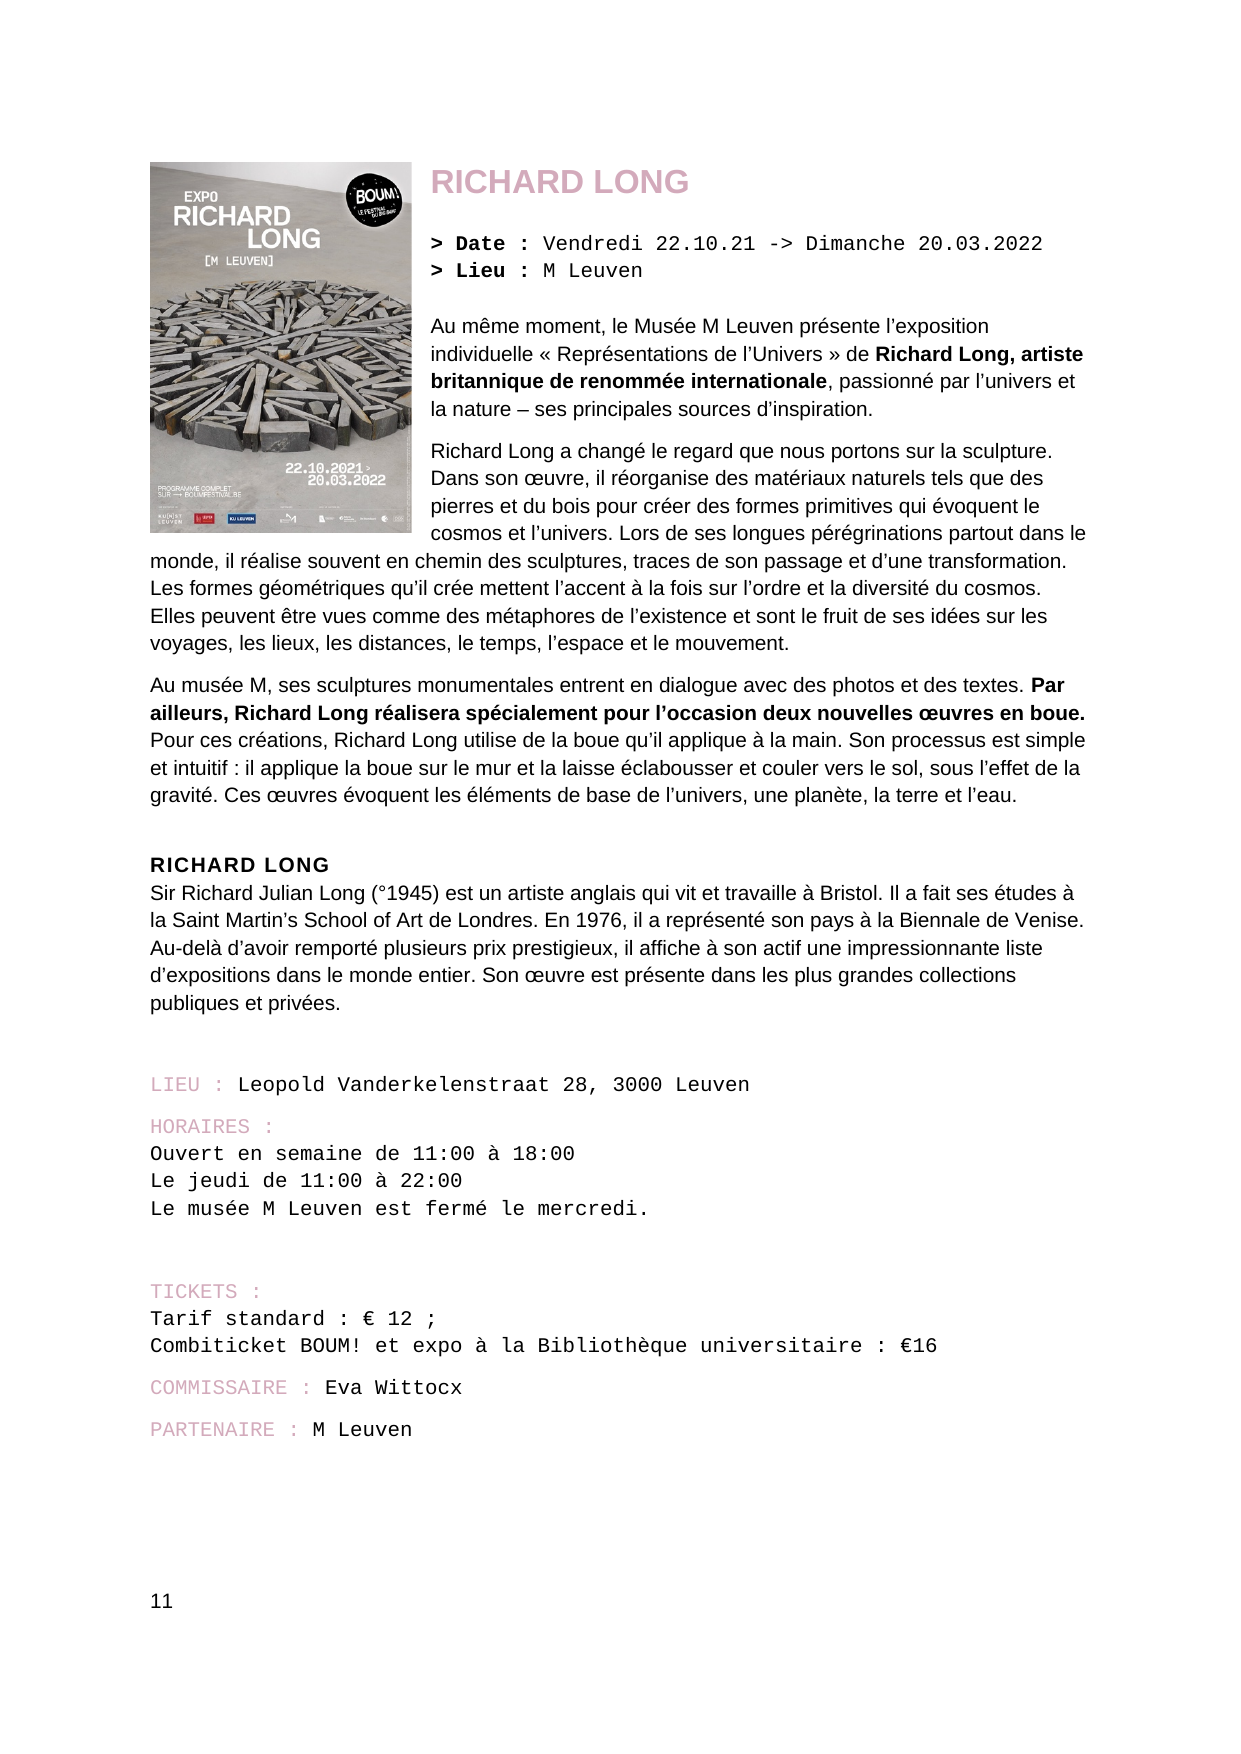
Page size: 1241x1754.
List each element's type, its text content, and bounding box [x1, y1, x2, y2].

text Richard Long a changé le regard que nous portons sur la sculpture. Dans son œuvre, il réorganise des matériaux naturels tels que des pierres et du bois pour créer des formes primitives qui évoquent le cosmos et l’univers. Lors de ses longues pérégrinations partout dans le monde, il réalise souvent en chemin des sculptures, traces de son passage et d’une transformation. Les formes géométriques qu’il crée mettent l’accent à la fois sur l’ordre et la diversité du cosmos. Elles peuvent être vues comme des métaphores de l’existence et sont le fruit de ses idées sur les voyages, les lieux, les distances, le temps, l’espace et le mouvement. [150, 439, 1090, 655]
text > Date : Vendredi 22.10.21 -> Dimanche 20.03.2022 > Lieu : M Leuven [412, 233, 1090, 283]
picture [150, 162, 412, 533]
text LIEU : Leopold Vanderkelenstraat 28, 3000 Leuven [150, 1074, 1090, 1098]
text TICKETS : Tarif standard : € 12 ; Combiticket BOUM! et expo à la Bibliothèque universitaire : €16 [150, 1281, 1090, 1359]
text COMMISSAIRE : Eva Wittocx [150, 1377, 1090, 1401]
text PARTENAIRE : M Leuven [150, 1419, 1090, 1443]
text Au même moment, le Musée M Leuven présente l’exposition individuelle « Représentations de l’Univers » de Richard Long, artiste britannique de renommée internationale, passionné par l’univers et la nature – ses principales sources d’inspiration. [412, 314, 1090, 421]
text Au musée M, ses sculptures monumentales entrent en dialogue avec des photos et des textes. Par ailleurs, Richard Long réalisera spécialement pour l’occasion deux nouvelles œuvres en boue. Pour ces créations, Richard Long utilise de la boue qu’il applique à la main. Son processus est simple et intuitif : il applique la boue sur le mur et la laisse éclabousser et couler vers le sol, sous l’effet de la gravité. Ces œuvres évoquent les éléments de base de l’univers, une planète, la terre et l’eau. [150, 673, 1090, 807]
text RICHARD LONG Sir Richard Julian Long (°1945) est un artiste anglais qui vit et travaille à Bristol. Il a fait ses études à la Saint Martin’s School of Art de Londres. En 1976, il a représenté son pays à la Biennale de Venise. Au-delà d’avoir remporté plusieurs prix prestigieux, il affiche à son actif une impressionnante liste d’expositions dans le monde entier. Son œuvre est présente dans les plus grandes collections publiques et privées. [150, 853, 1090, 1014]
text HORAIRES : Ouvert en semaine de 11:00 à 18:00 Le jeudi de 11:00 à 22:00 Le musée M Leuven est fermé le mercredi. [150, 1116, 1090, 1221]
subtitle RICHARD LONG [412, 162, 1090, 201]
